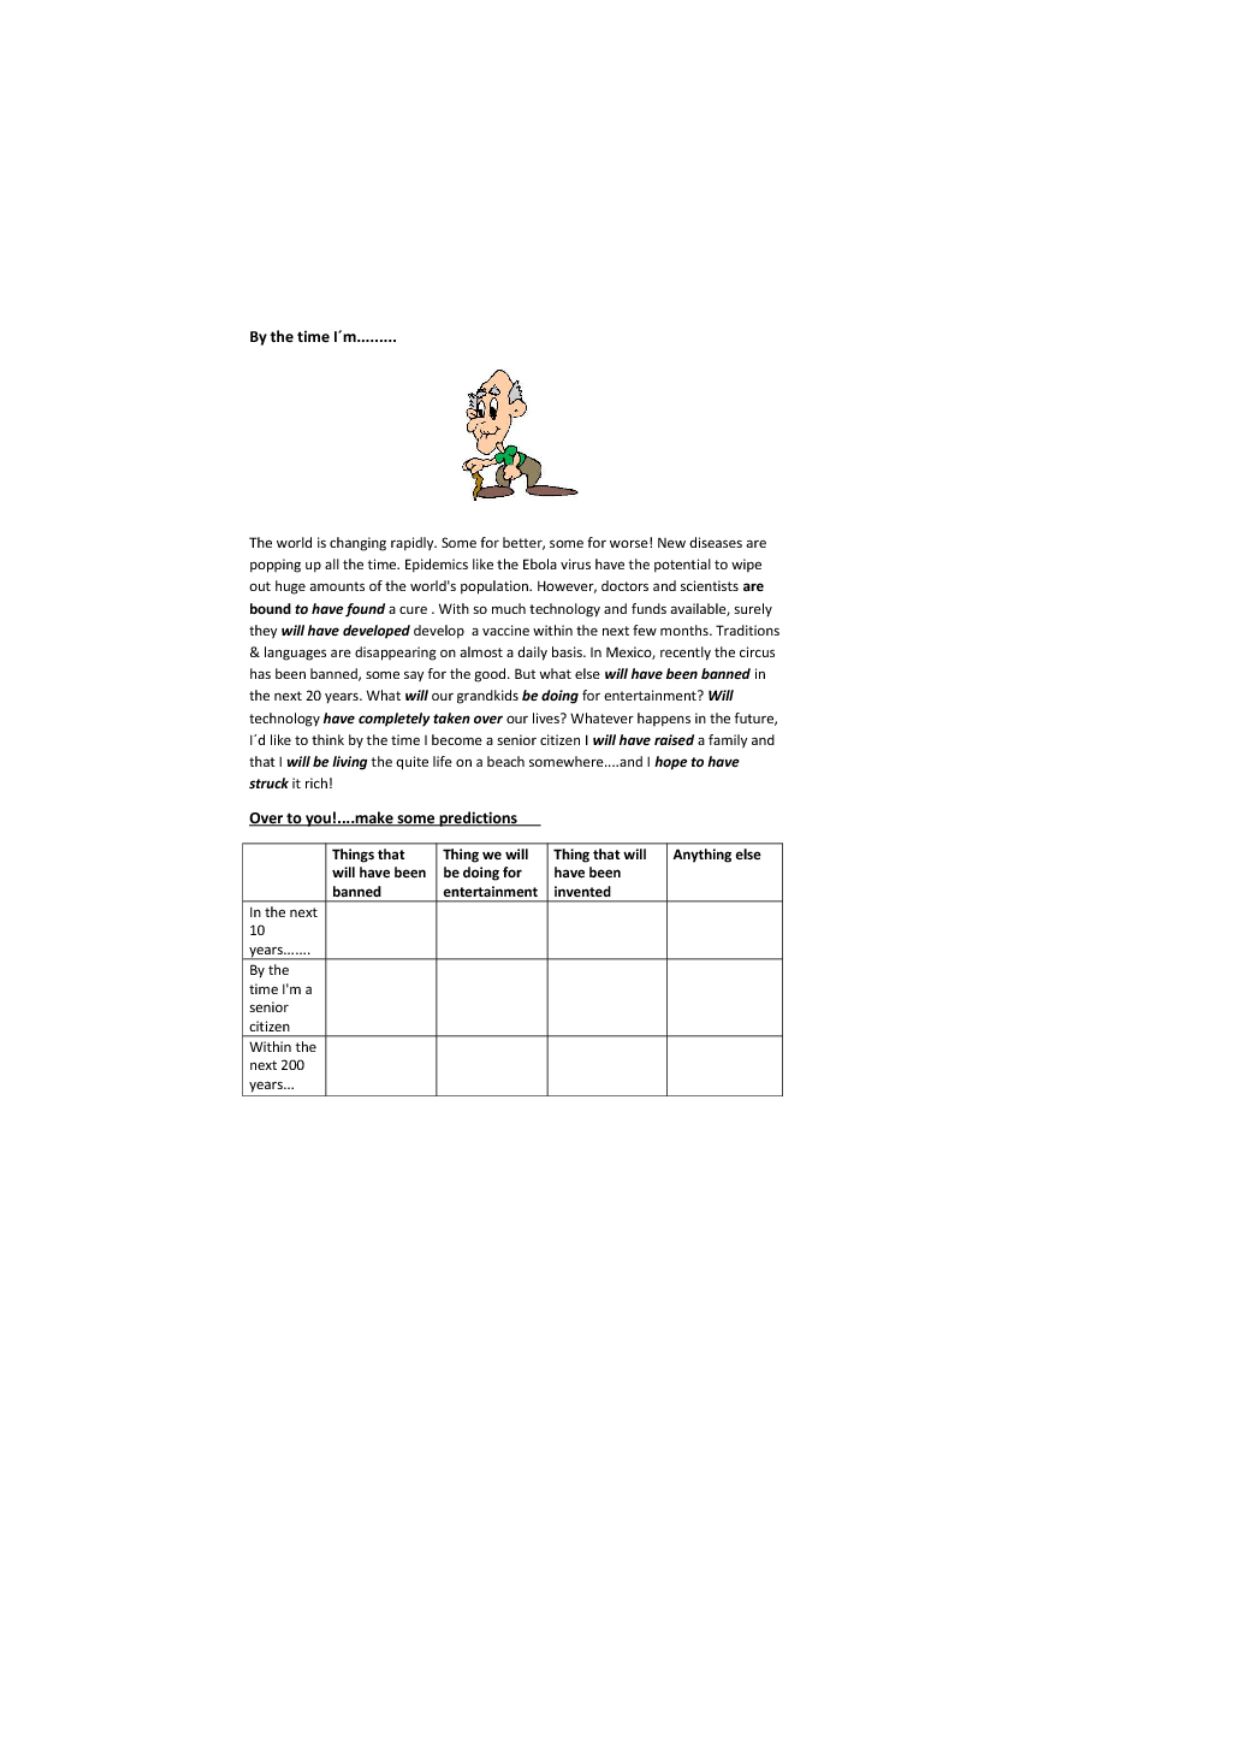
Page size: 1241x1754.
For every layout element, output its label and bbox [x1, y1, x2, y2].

picture [147, 241, 883, 1194]
